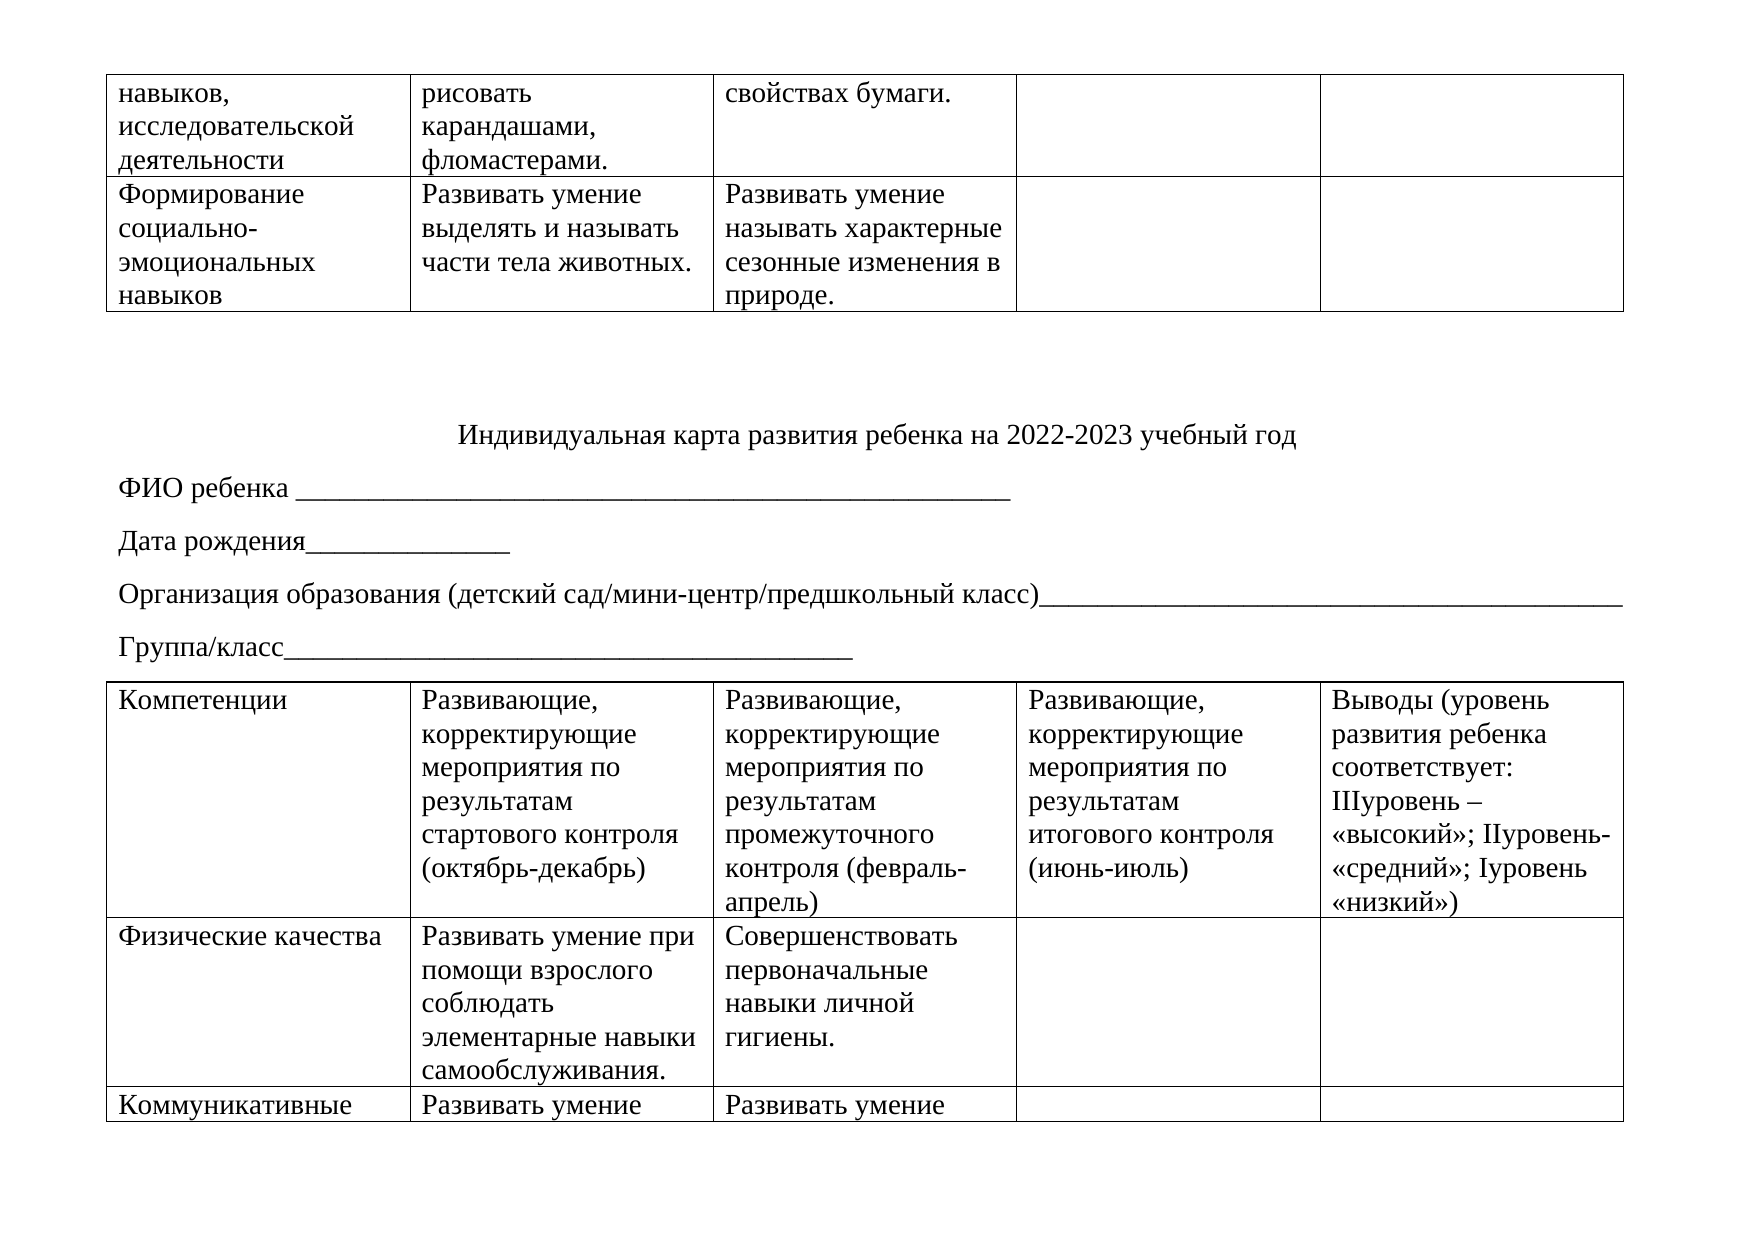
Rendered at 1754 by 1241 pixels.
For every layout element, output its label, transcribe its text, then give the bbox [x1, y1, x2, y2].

table_cell [1017, 918, 1320, 1086]
text Группа/класс_______________________________________ [118, 629, 1636, 662]
table_header Развивающие, корректирующие мероприятия по результатам промежуточного контроля (февраль-апрель) [714, 683, 1016, 917]
table_cell Совершенствовать первоначальные навыки личной гигиены. [714, 918, 1016, 1086]
text Индивидуальная карта развития ребенка на 2022-2023 учебный год [118, 417, 1636, 451]
table_header Выводы (уровень развития ребенка соответствует: IIIуровень – «высокий»; IIуровень- «средний»; Iуровень «низкий») [1321, 683, 1623, 917]
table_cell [714, 1087, 1016, 1121]
text Дата рождения______________ [118, 523, 1636, 557]
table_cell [411, 1087, 713, 1121]
table_cell [1017, 75, 1320, 176]
table_cell [1321, 177, 1623, 311]
table_cell [1321, 918, 1623, 1086]
table_header Компетенции [107, 683, 410, 917]
table_cell Развивать умение выделять и называть части тела животных. [411, 177, 713, 311]
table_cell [714, 75, 1016, 176]
table_header Развивающие, корректирующие мероприятия по результатам итогового контроля (июнь-июль) [1017, 683, 1320, 917]
table_cell [1017, 1087, 1320, 1121]
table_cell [107, 75, 410, 176]
table_cell Формирование социально-эмоциональных навыков [107, 177, 410, 311]
table_cell Развивать умение при помощи взрослого соблюдать элементарные навыки самообслуживания. [411, 918, 713, 1086]
table_cell [1017, 177, 1320, 311]
table_cell Физические качества [107, 918, 410, 1086]
table_cell [1321, 75, 1623, 176]
table_cell [1321, 1087, 1623, 1121]
text ФИО ребенка _________________________________________________ [118, 470, 1636, 504]
table_header Развивающие, корректирующие мероприятия по результатам стартового контроля (октябрь-декабрь) [411, 683, 713, 917]
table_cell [411, 75, 713, 176]
text Организация образования (детский сад/мини-центр/предшкольный класс)________________________________________ [118, 576, 1636, 609]
table_cell Развивать умение называть характерные сезонные изменения в природе. [714, 177, 1016, 311]
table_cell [107, 1087, 410, 1121]
